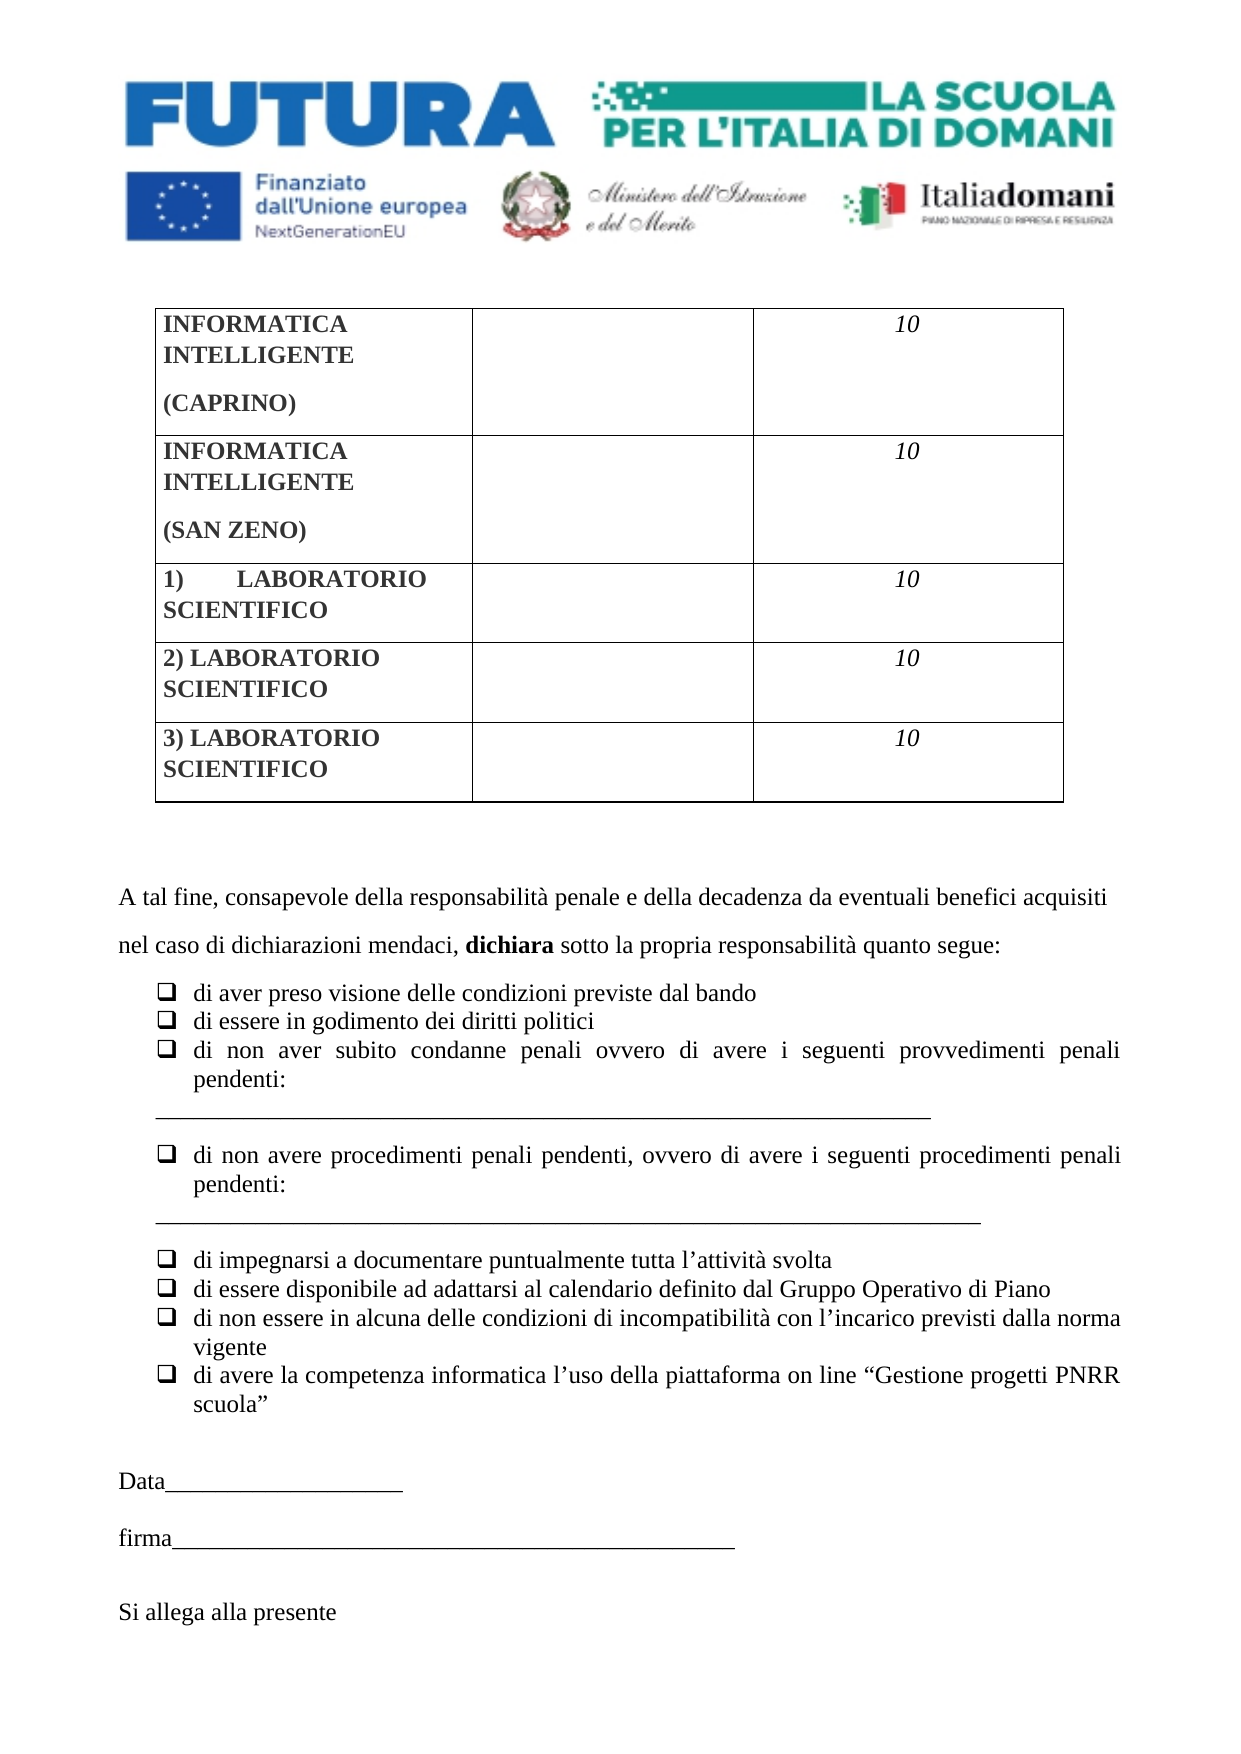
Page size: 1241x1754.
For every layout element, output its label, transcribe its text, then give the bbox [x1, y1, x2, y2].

text __________________________________________________________________ [118, 1198, 1122, 1227]
table_cell [473, 643, 753, 722]
table_cell 10 [754, 723, 1063, 801]
text A tal fine, consapevole della responsabilità penale e della decadenza da eventuali benefici acquisiti [118, 882, 1122, 911]
table_cell INFORMATICA INTELLIGENTE (SAN ZENO) [156, 436, 472, 563]
table_cell LABORATORIO SCIENTIFICO [156, 564, 472, 642]
table_cell 10 [754, 309, 1063, 435]
list di non aver subito condanne penali ovvero di avere i seguenti provvedimenti penali pendenti: [156, 1035, 1122, 1093]
table_cell [473, 723, 753, 801]
list di avere la competenza informatica l’uso della piattaforma on line “Gestione progetti PNRR scuola” [156, 1361, 1122, 1418]
text Si allega alla presente [118, 1597, 1122, 1626]
list di non essere in alcuna delle condizioni di incompatibilità con l’incarico previsti dalla norma vigente [156, 1303, 1122, 1361]
list di impegnarsi a documentare puntualmente tutta l’attività svolta [156, 1246, 1122, 1274]
table_cell 10 [754, 564, 1063, 642]
table_cell 3) LABORATORIO SCIENTIFICO [156, 723, 472, 801]
table_cell 2) LABORATORIO SCIENTIFICO [156, 643, 472, 722]
text Data___________________ firma_____________________________________________ [118, 1466, 1122, 1552]
table_cell INFORMATICA INTELLIGENTE (CAPRINO) [156, 309, 472, 435]
table_cell [473, 436, 753, 563]
list di essere disponibile ad adattarsi al calendario definito dal Gruppo Operativo di Piano [156, 1274, 1122, 1303]
list di essere in godimento dei diritti politici [156, 1006, 1122, 1035]
list di aver preso visione delle condizioni previste dal bando [156, 978, 1122, 1006]
text ______________________________________________________________ [118, 1093, 1122, 1121]
table_cell 10 [754, 643, 1063, 722]
table_cell 10 [754, 436, 1063, 563]
table_cell [473, 309, 753, 435]
table_cell [473, 564, 753, 642]
list di non avere procedimenti penali pendenti, ovvero di avere i seguenti procedimenti penali pendenti: [156, 1140, 1122, 1198]
picture [118, 73, 1123, 252]
text nel caso di dichiarazioni mendaci, dichiara sotto la propria responsabilità quanto segue: [118, 930, 1122, 959]
